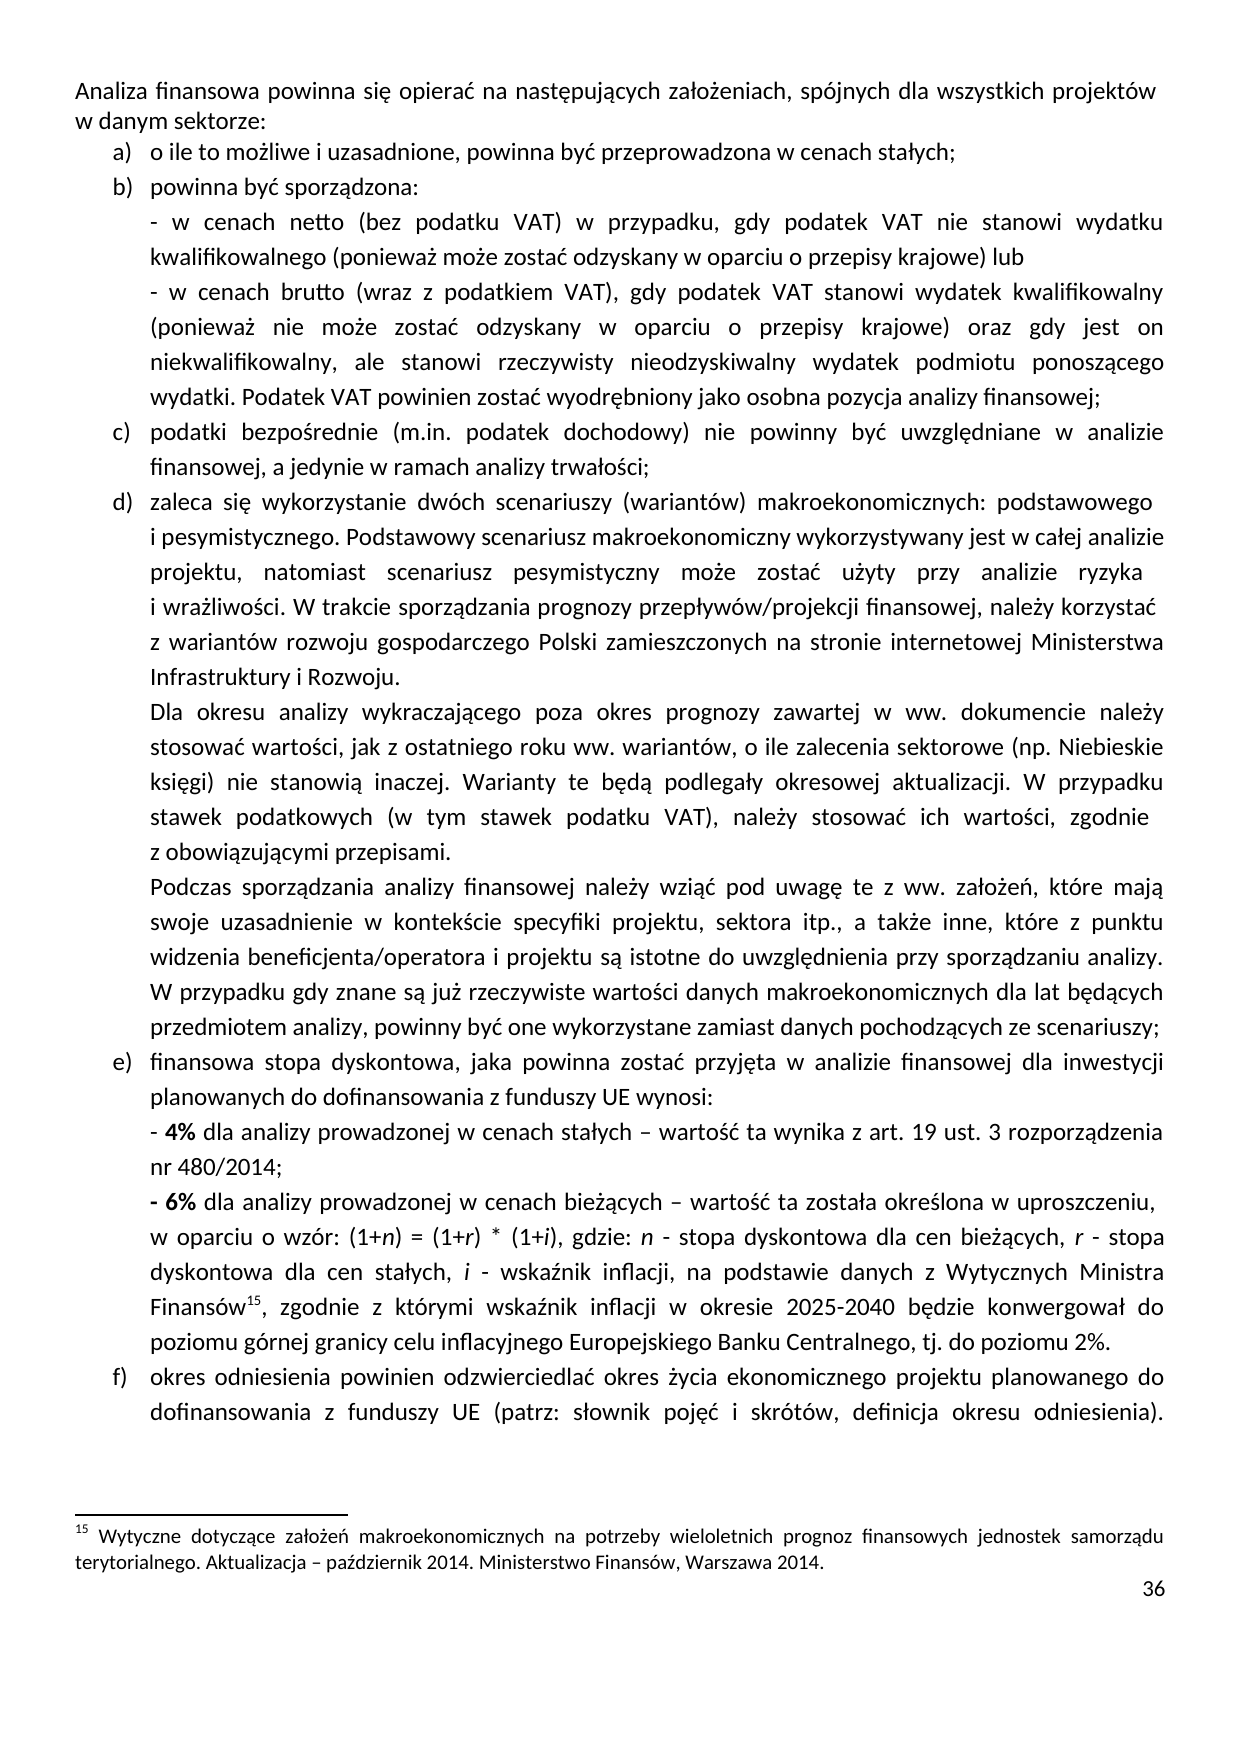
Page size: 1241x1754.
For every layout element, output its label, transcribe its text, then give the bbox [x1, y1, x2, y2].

text Dla okresu analizy wykraczającego poza okres prognozy zawartej w ww. dokumencie należy stosować wartości, jak z ostatniego roku ww. wariantów, o ile zalecenia sektorowe (np. Niebieskie księgi) nie stanowią inaczej. Warianty te będą podlegały okresowej aktualizacji. W przypadku stawek podatkowych (w tym stawek podatku VAT), należy stosować ich wartości, zgodnie z obowiązującymi przepisami. [150, 696, 1165, 867]
text - w cenach brutto (wraz z podatkiem VAT), gdy podatek VAT stanowi wydatek kwalifikowalny (ponieważ nie może zostać odzyskany w oparciu o przepisy krajowe) oraz gdy jest on niekwalifikowalny, ale stanowi rzeczywisty nieodzyskiwalny wydatek podmiotu ponoszącego wydatki. Podatek VAT powinien zostać wyodrębniony jako osobna pozycja analizy finansowej; [150, 276, 1165, 412]
text - 4% dla analizy prowadzonej w cenach stałych – wartość ta wynika z art. 19 ust. 3 rozporządzenia nr 480/2014; [150, 1116, 1165, 1182]
list powinna być sporządzona: [112, 171, 1165, 202]
text - 6% dla analizy prowadzonej w cenach bieżących – wartość ta została określona w uproszczeniu, w oparciu o wzór: (1+n) = (1+r) * (1+i), gdzie: n - stopa dyskontowa dla cen bieżących, r - stopa dyskontowa dla cen stałych, i - wskaźnik inflacji, na podstawie danych z Wytycznych Ministra Finansów, zgodnie z którymi wskaźnik inflacji w okresie 2025-2040 będzie konwergował do poziomu górnej granicy celu inflacyjnego Europejskiego Banku Centralnego, tj. do poziomu 2%. [150, 1186, 1165, 1357]
text Analiza finansowa powinna się opierać na następujących założeniach, spójnych dla wszystkich projektów w danym sektorze: [75, 75, 1165, 136]
list o ile to możliwe i uzasadnione, powinna być przeprowadzona w cenach stałych; [112, 136, 1165, 167]
list podatki bezpośrednie (m.in. podatek dochodowy) nie powinny być uwzględniane w analizie finansowej, a jedynie w ramach analizy trwałości; [112, 416, 1165, 482]
text - w cenach netto (bez podatku VAT) w przypadku, gdy podatek VAT nie stanowi wydatku kwalifikowalnego (ponieważ może zostać odzyskany w oparciu o przepisy krajowe) lub [150, 206, 1165, 272]
list finansowa stopa dyskontowa, jaka powinna zostać przyjęta w analizie finansowej dla inwestycji planowanych do dofinansowania z funduszy UE wynosi: [112, 1046, 1165, 1112]
text Podczas sporządzania analizy finansowej należy wziąć pod uwagę te z ww. założeń, które mają swoje uzasadnienie w kontekście specyfiki projektu, sektora itp., a także inne, które z punktu widzenia beneficjenta/operatora i projektu są istotne do uwzględnienia przy sporządzaniu analizy. W przypadku gdy znane są już rzeczywiste wartości danych makroekonomicznych dla lat będących przedmiotem analizy, powinny być one wykorzystane zamiast danych pochodzących ze scenariuszy; [150, 871, 1165, 1042]
list zaleca się wykorzystanie dwóch scenariuszy (wariantów) makroekonomicznych: podstawowego i pesymistycznego. Podstawowy scenariusz makroekonomiczny wykorzystywany jest w całej analizie projektu, natomiast scenariusz pesymistyczny może zostać użyty przy analizie ryzyka i wrażliwości. W trakcie sporządzania prognozy przepływów/projekcji finansowej, należy korzystać z wariantów rozwoju gospodarczego Polski zamieszczonych na stronie internetowej Ministerstwa Infrastruktury i Rozwoju. [112, 486, 1165, 692]
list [112, 1361, 1165, 1427]
